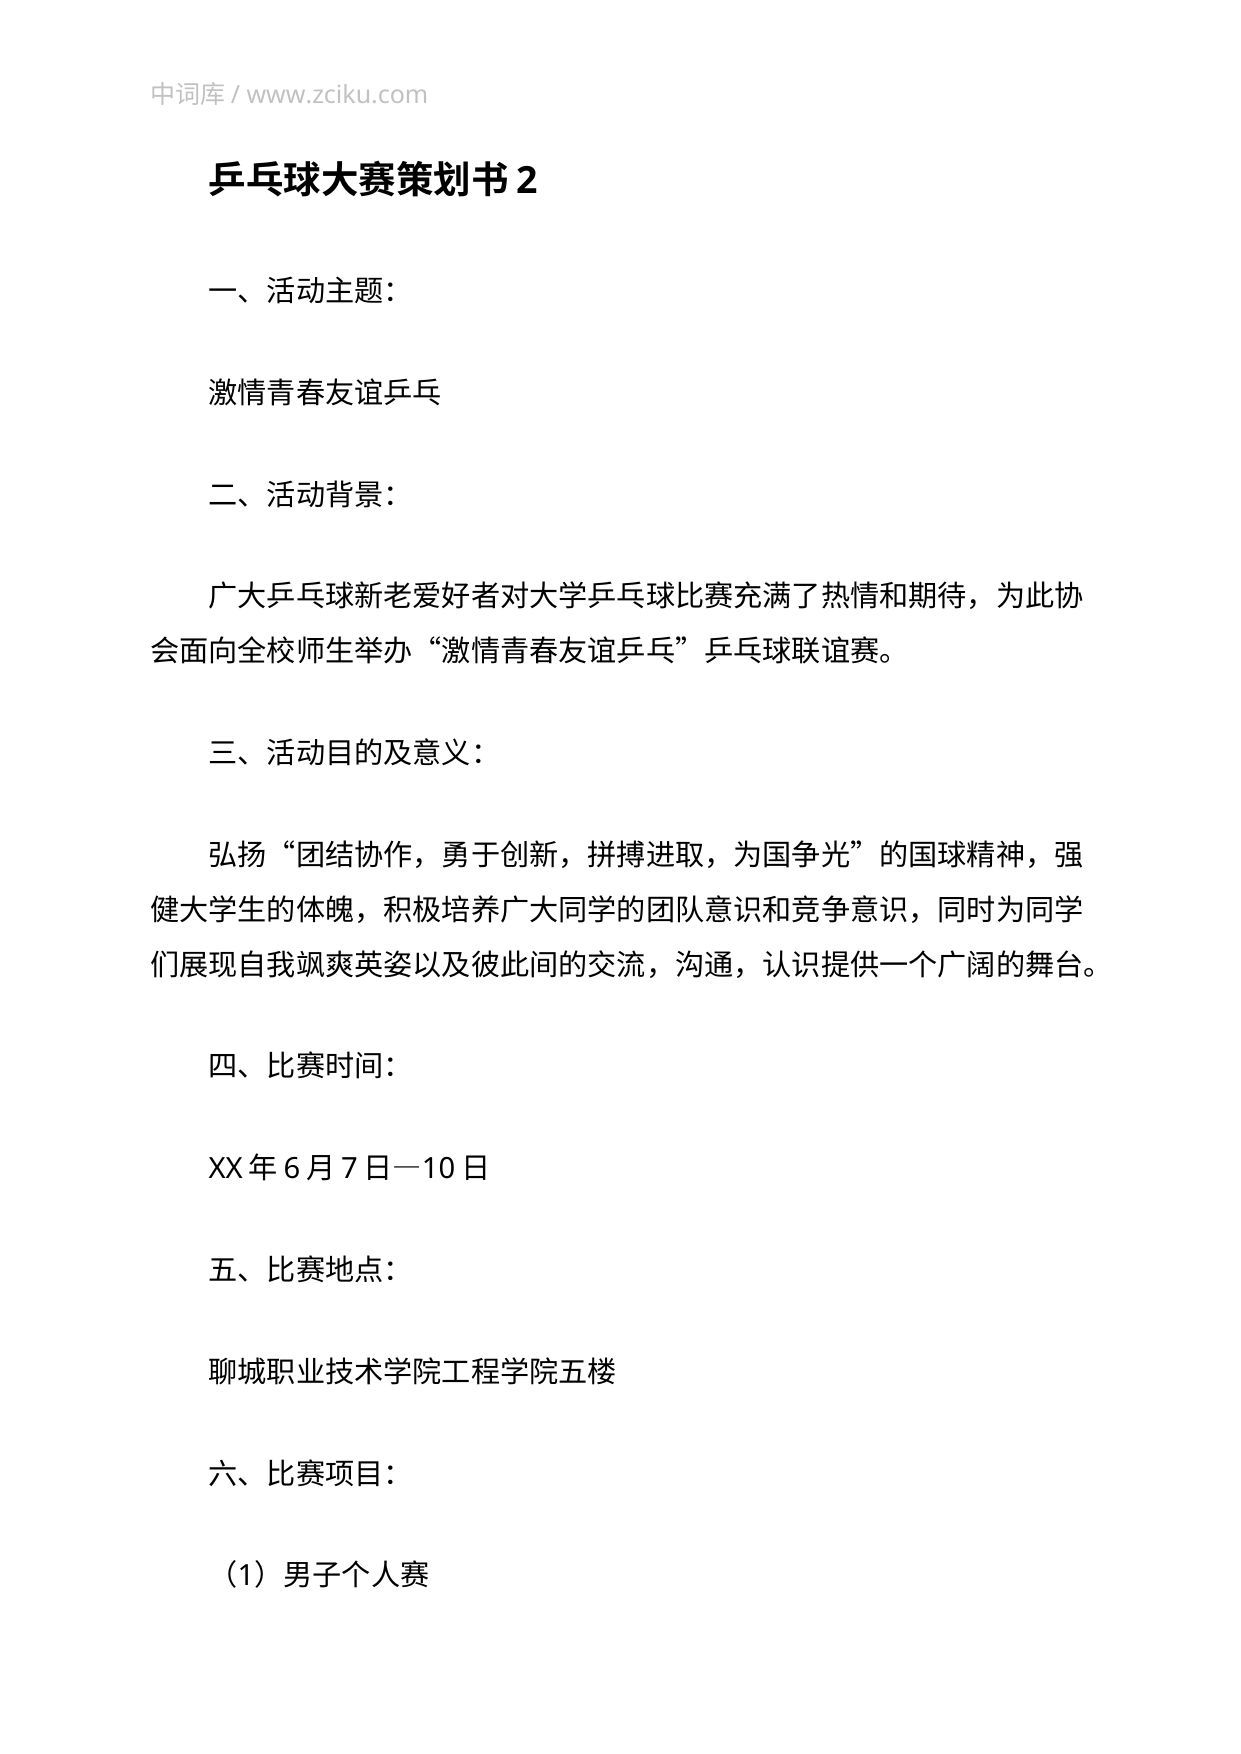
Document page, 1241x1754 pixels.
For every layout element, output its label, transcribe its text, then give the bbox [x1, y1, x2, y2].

text 广大乒乓球新老爱好者对大学乒乓球比赛充满了热情和期待，为此协会面向全校师生举办“激情青春友谊乒乓”乒乓球联谊赛。 [150, 573, 1090, 670]
text 三、活动目的及意义： [150, 729, 1090, 772]
text 一、活动主题： [150, 268, 1090, 310]
text 乒乓球大赛策划书2 [150, 150, 1090, 204]
text （1）男子个人赛 [150, 1552, 1090, 1594]
text 二、活动背景： [150, 471, 1090, 513]
text XX年6月7日—10日 [150, 1145, 1090, 1187]
text 六、比赛项目： [150, 1450, 1090, 1492]
text 激情青春友谊乒乓 [150, 369, 1090, 412]
text 弘扬“团结协作，勇于创新，拼搏进取，为国争光”的国球精神，强健大学生的体魄，积极培养广大同学的团队意识和竞争意识，同时为同学们展现自我飒爽英姿以及彼此间的交流，沟通，认识提供一个广阔的舞台。 [150, 831, 1090, 983]
text 四、比赛时间： [150, 1043, 1090, 1085]
text 五、比赛地点： [150, 1247, 1090, 1289]
text 聊城职业技术学院工程学院五楼 [150, 1348, 1090, 1391]
